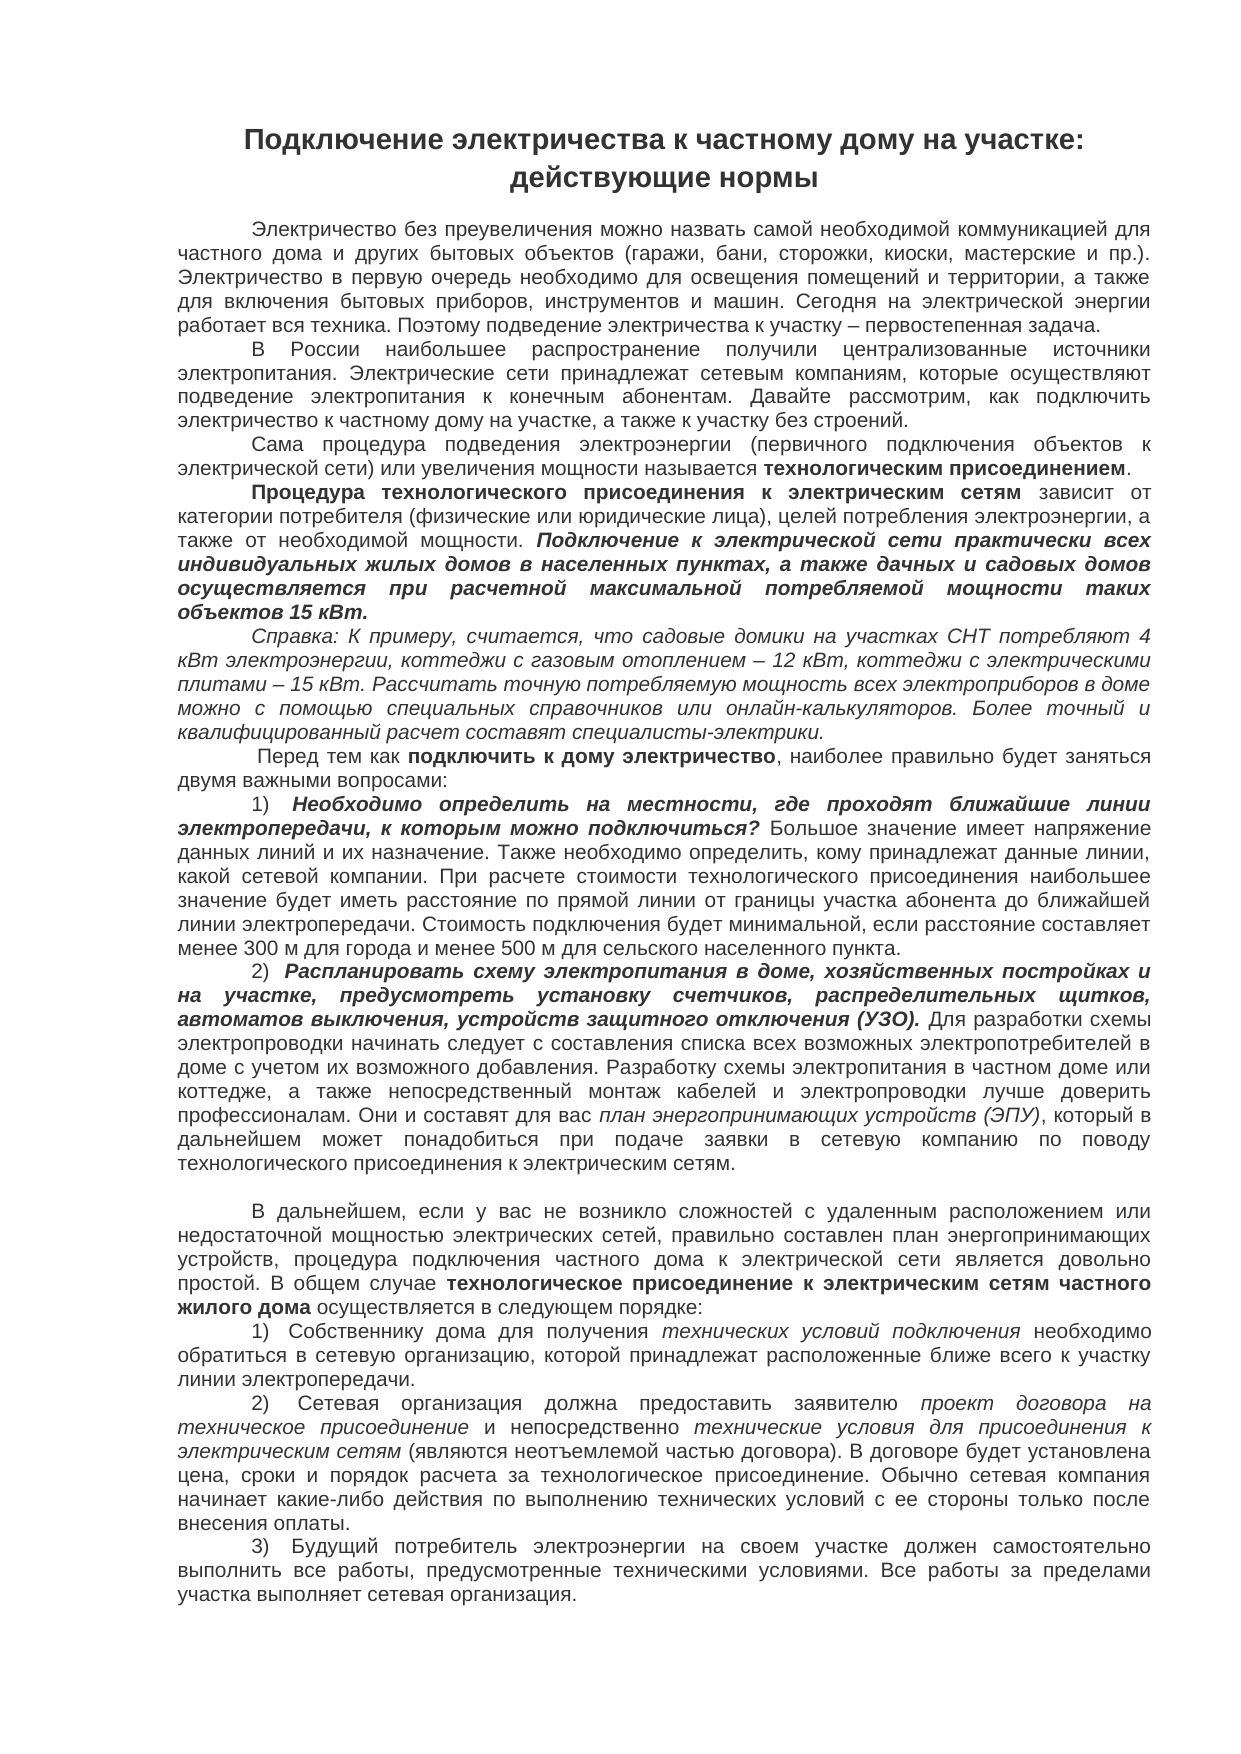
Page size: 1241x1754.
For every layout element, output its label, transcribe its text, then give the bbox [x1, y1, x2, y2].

text Перед тем как подключить к дому электричество, наиболее правильно будет заняться двумя важными вопросами: [177, 744, 1152, 792]
subtitle Подключение электричества к частному дому на участке: действующие нормы [177, 118, 1152, 193]
text В дальнейшем, если у вас не возникло сложностей с удаленным расположением или недостаточной мощностью электрических сетей, правильно составлен план энергопринимающих устройств, процедура подключения частного дома к электрической сети является довольно простой. В общем случае технологическое присоединение к электрическим сетям частного жилого дома осуществляется в следующем порядке: [177, 1199, 1152, 1319]
text 1) Необходимо определить на местности, где проходят ближайшие линии электропередачи, к которым можно подключиться? Большое значение имеет напряжение данных линий и их назначение. Также необходимо определить, кому принадлежат данные линии, какой сетевой компании. При расчете стоимости технологического присоединения наибольшее значение будет иметь расстояние по прямой линии от границы участка абонента до ближайшей линии электропередачи. Стоимость подключения будет минимальной, если расстояние составляет менее 300 м для города и менее 500 м для сельского населенного пункта. [177, 792, 1152, 959]
text 2) Распланировать схему электропитания в доме, хозяйственных постройках и на участке, предусмотреть установку счетчиков, распределительных щитков, автоматов выключения, устройств защитного отключения (УЗО). Для разработки схемы электропроводки начинать следует с составления списка всех возможных электропотребителей в доме с учетом их возможного добавления. Разработку схемы электропитания в частном доме или коттедже, а также непосредственный монтаж кабелей и электропроводки лучше доверить профессионалам. Они и составят для вас план энергопринимающих устройств (ЭПУ), который в дальнейшем может понадобиться при подаче заявки в сетевую компанию по поводу технологического присоединения к электрическим сетям. [177, 959, 1152, 1175]
text 2) Сетевая организация должна предоставить заявителю проект договора на техническое присоединение и непосредственно технические условия для присоединения к электрическим сетям (являются неотъемлемой частью договора). В договоре будет установлена цена, сроки и порядок расчета за технологическое присоединение. Обычно сетевая компания начинает какие-либо действия по выполнению технических условий с ее стороны только после внесения оплаты. [177, 1391, 1152, 1534]
text 3) Будущий потребитель электроэнергии на своем участке должен самостоятельно выполнить все работы, предусмотренные техническими условиями. Все работы за пределами участка выполняет сетевая организация. [177, 1534, 1152, 1606]
text Справка: К примеру, считается, что садовые домики на участках СНТ потребляют 4 кВт электроэнергии, коттеджи с газовым отоплением – 12 кВт, коттеджи с электрическими плитами – 15 кВт. Рассчитать точную потребляемую мощность всех электроприборов в доме можно с помощью специальных справочников или онлайн-калькуляторов. Более точный и квалифицированный расчет составят специалисты-электрики. [177, 624, 1152, 744]
text 1) Собственнику дома для получения технических условий подключения необходимо обратиться в сетевую организацию, которой принадлежат расположенные ближе всего к участку линии электропередачи. [177, 1319, 1152, 1391]
text Электричество без преувеличения можно назвать самой необходимой коммуникацией для частного дома и других бытовых объектов (гаражи, бани, сторожки, киоски, мастерские и пр.). Электричество в первую очередь необходимо для освещения помещений и территории, а также для включения бытовых приборов, инструментов и машин. Сегодня на электрической энергии работает вся техника. Поэтому подведение электричества к участку – первостепенная задача. [177, 217, 1152, 336]
text Процедура технологического присоединения к электрическим сетям зависит от категории потребителя (физические или юридические лица), целей потребления электроэнергии, а также от необходимой мощности. Подключение к электрической сети практически всех индивидуальных жилых домов в населенных пунктах, а также дачных и садовых домов осуществляется при расчетной максимальной потребляемой мощности таких объектов 15 кВт. [177, 480, 1152, 624]
text Сама процедура подведения электроэнергии (первичного подключения объектов к электрической сети) или увеличения мощности называется технологическим присоединением. [177, 432, 1152, 480]
text В России наибольшее распространение получили централизованные источники электропитания. Электрические сети принадлежат сетевым компаниям, которые осуществляют подведение электропитания к конечным абонентам. Давайте рассмотрим, как подключить электричество к частному дому на участке, а также к участку без строений. [177, 336, 1152, 432]
